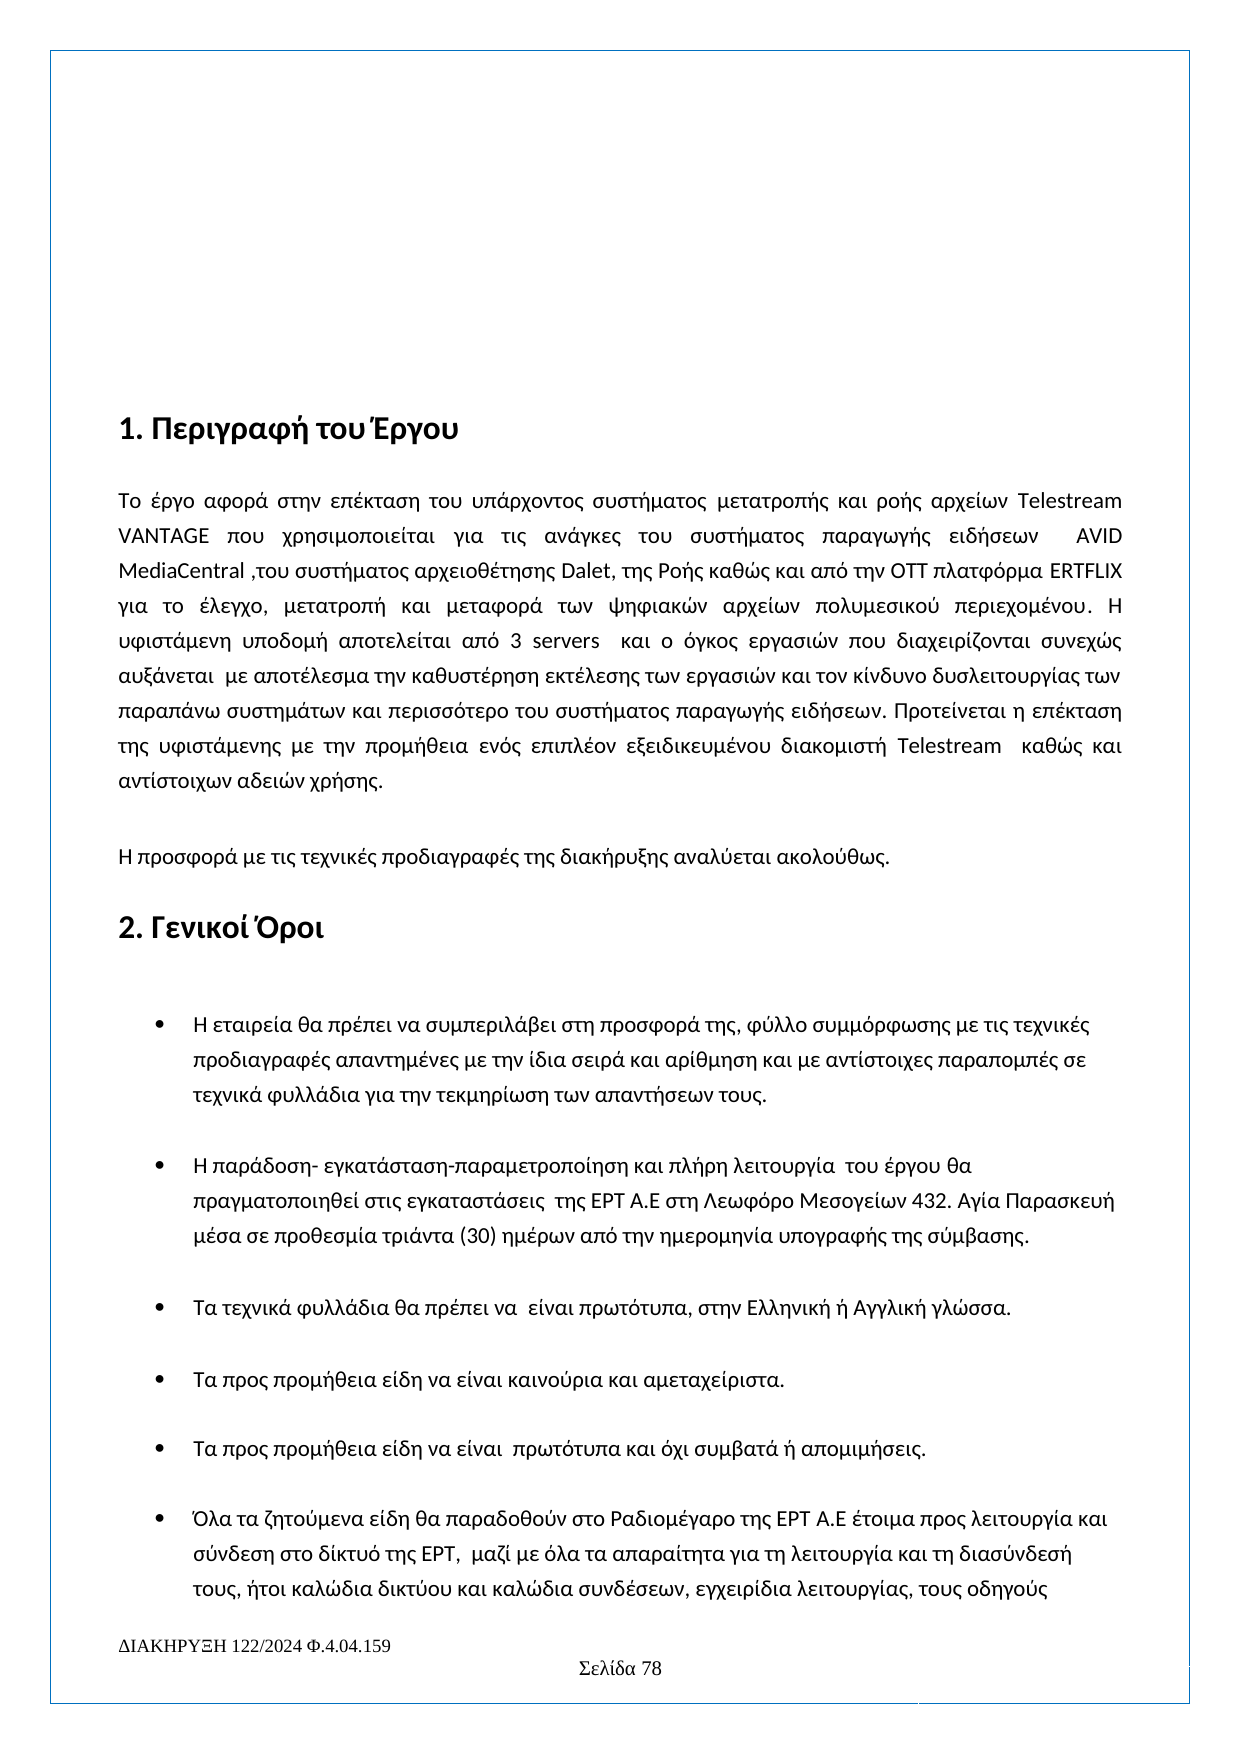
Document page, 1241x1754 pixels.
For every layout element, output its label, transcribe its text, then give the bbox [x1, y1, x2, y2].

list Τα προς προμήθεια είδη να είναι καινούρια και αμεταχείριστα. [156, 1359, 1122, 1394]
text 2. Γενικοί Όροι [118, 906, 1122, 947]
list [156, 1499, 1122, 1603]
text Η προσφορά με τις τεχνικές προδιαγραφές της διακήρυξης αναλύεται ακολούθως. [118, 842, 1122, 870]
list Τα τεχνικά φυλλάδια θα πρέπει να είναι πρωτότυπα, στην Ελληνική ή Αγγλική γλώσσα. [156, 1288, 1122, 1323]
list Η παράδοση- εγκατάσταση-παραμετροποίηση και πλήρη λειτουργία του έργου θα πραγματοποιηθεί στις εγκαταστάσεις της ΕΡΤ Α.Ε στη Λεωφόρο Μεσογείων 432. Αγία Παρασκευή μέσα σε προθεσμία τριάντα (30) ημέρων από την ημερομηνία υπογραφής της σύμβασης. [156, 1146, 1122, 1251]
list Η εταιρεία θα πρέπει να συμπεριλάβει στη προσφορά της, φύλλο συμμόρφωσης με τις τεχνικές προδιαγραφές απαντημένες με την ίδια σειρά και αρίθμηση και με αντίστοιχες παραπομπές σε τεχνικά φυλλάδια για την τεκμηρίωση των απαντήσεων τους. [156, 1004, 1122, 1109]
text Το έργο αφορά στην επέκταση του υπάρχοντος συστήματος μετατροπής και ροής αρχείων Telestream VANTAGE που χρησιμοποιείται για τις ανάγκες του συστήματος παραγωγής ειδήσεων AVID MediaCentral ,του συστήματος αρχειοθέτησης Dalet, της Ροής καθώς και από την ΟΤΤ πλατφόρμα ERTFLIX για το έλεγχο, μετατροπή και μεταφορά των ψηφιακών αρχείων πολυμεσικού περιεχομένου. Η υφιστάμενη υποδομή αποτελείται από 3 servers και ο όγκος εργασιών που διαχειρίζονται συνεχώς αυξάνεται με αποτέλεσμα την καθυστέρηση εκτέλεσης των εργασιών και τον κίνδυνο δυσλειτουργίας των παραπάνω συστημάτων και περισσότερο του συστήματος παραγωγής ειδήσεων. Προτείνεται η επέκταση της υφιστάμενης με την προμήθεια ενός επιπλέον εξειδικευμένου διακομιστή Telestream καθώς και αντίστοιχων αδειών χρήσης. [118, 480, 1122, 795]
list Τα προς προμήθεια είδη να είναι πρωτότυπα και όχι συμβατά ή απομιμήσεις. [156, 1434, 1122, 1462]
text 1. Περιγραφή του Έργου [118, 407, 1122, 448]
